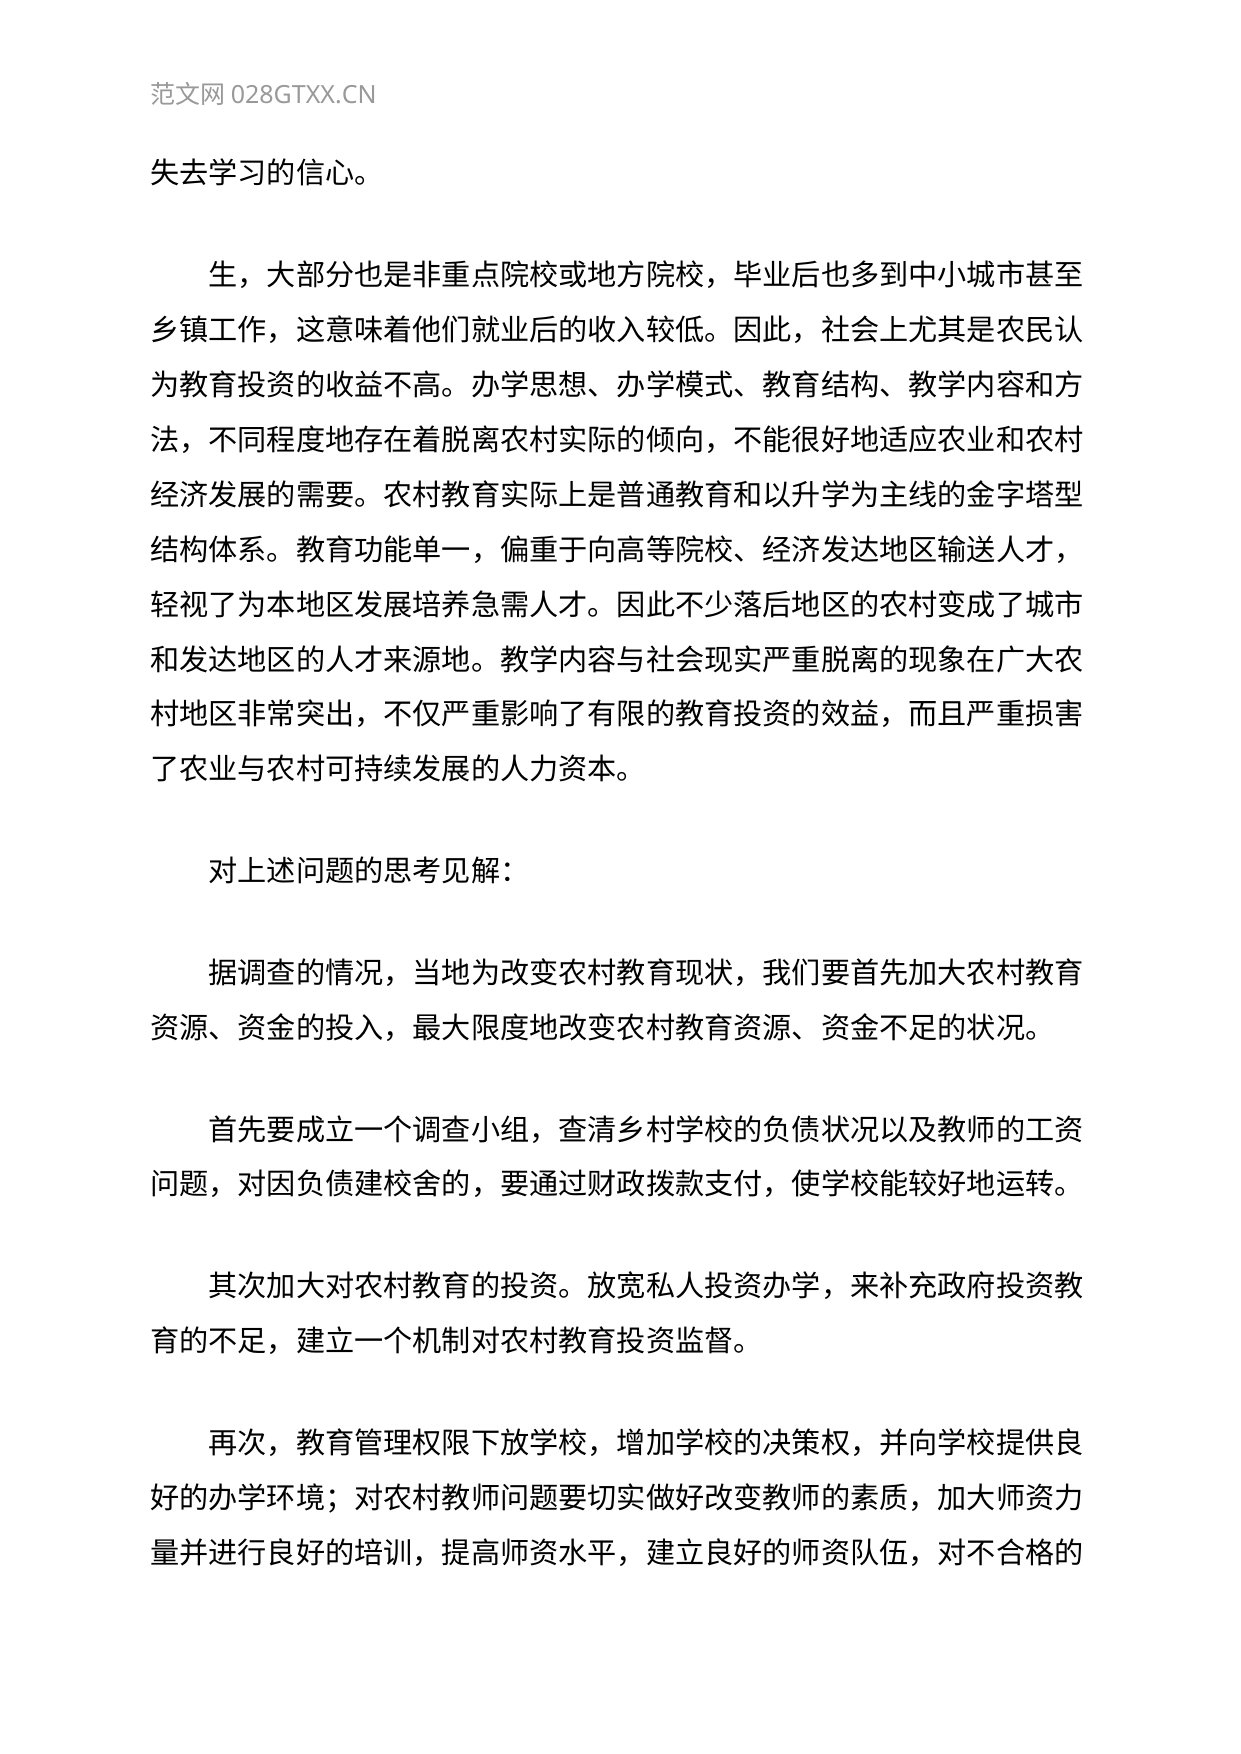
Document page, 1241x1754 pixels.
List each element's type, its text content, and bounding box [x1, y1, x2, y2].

text 生，大部分也是非重点院校或地方院校，毕业后也多到中小城市甚至乡镇工作，这意味着他们就业后的收入较低。因此，社会上尤其是农民认为教育投资的收益不高。办学思想、办学模式、教育结构、教学内容和方法，不同程度地存在着脱离农村实际的倾向，不能很好地适应农业和农村经济发展的需要。农村教育实际上是普通教育和以升学为主线的金字塔型结构体系。教育功能单一，偏重于向高等院校、经济发达地区输送人才，轻视了为本地区发展培养急需人才。因此不少落后地区的农村变成了城市和发达地区的人才来源地。教学内容与社会现实严重脱离的现象在广大农村地区非常突出，不仅严重影响了有限的教育投资的效益，而且严重损害了农业与农村可持续发展的人力资本。 [150, 252, 1090, 788]
text 据调查的情况，当地为改变农村教育现状，我们要首先加大农村教育资源、资金的投入，最大限度地改变农村教育资源、资金不足的状况。 [150, 949, 1090, 1047]
text 其次加大对农村教育的投资。放宽私人投资办学，来补充政府投资教育的不足，建立一个机制对农村教育投资监督。 [150, 1263, 1090, 1360]
text 首先要成立一个调查小组，查清乡村学校的负债状况以及教师的工资问题，对因负债建校舍的，要通过财政拨款支付，使学校能较好地运转。 [150, 1106, 1090, 1203]
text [150, 150, 1090, 192]
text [150, 1419, 1090, 1571]
text 对上述问题的思考见解： [150, 848, 1090, 890]
